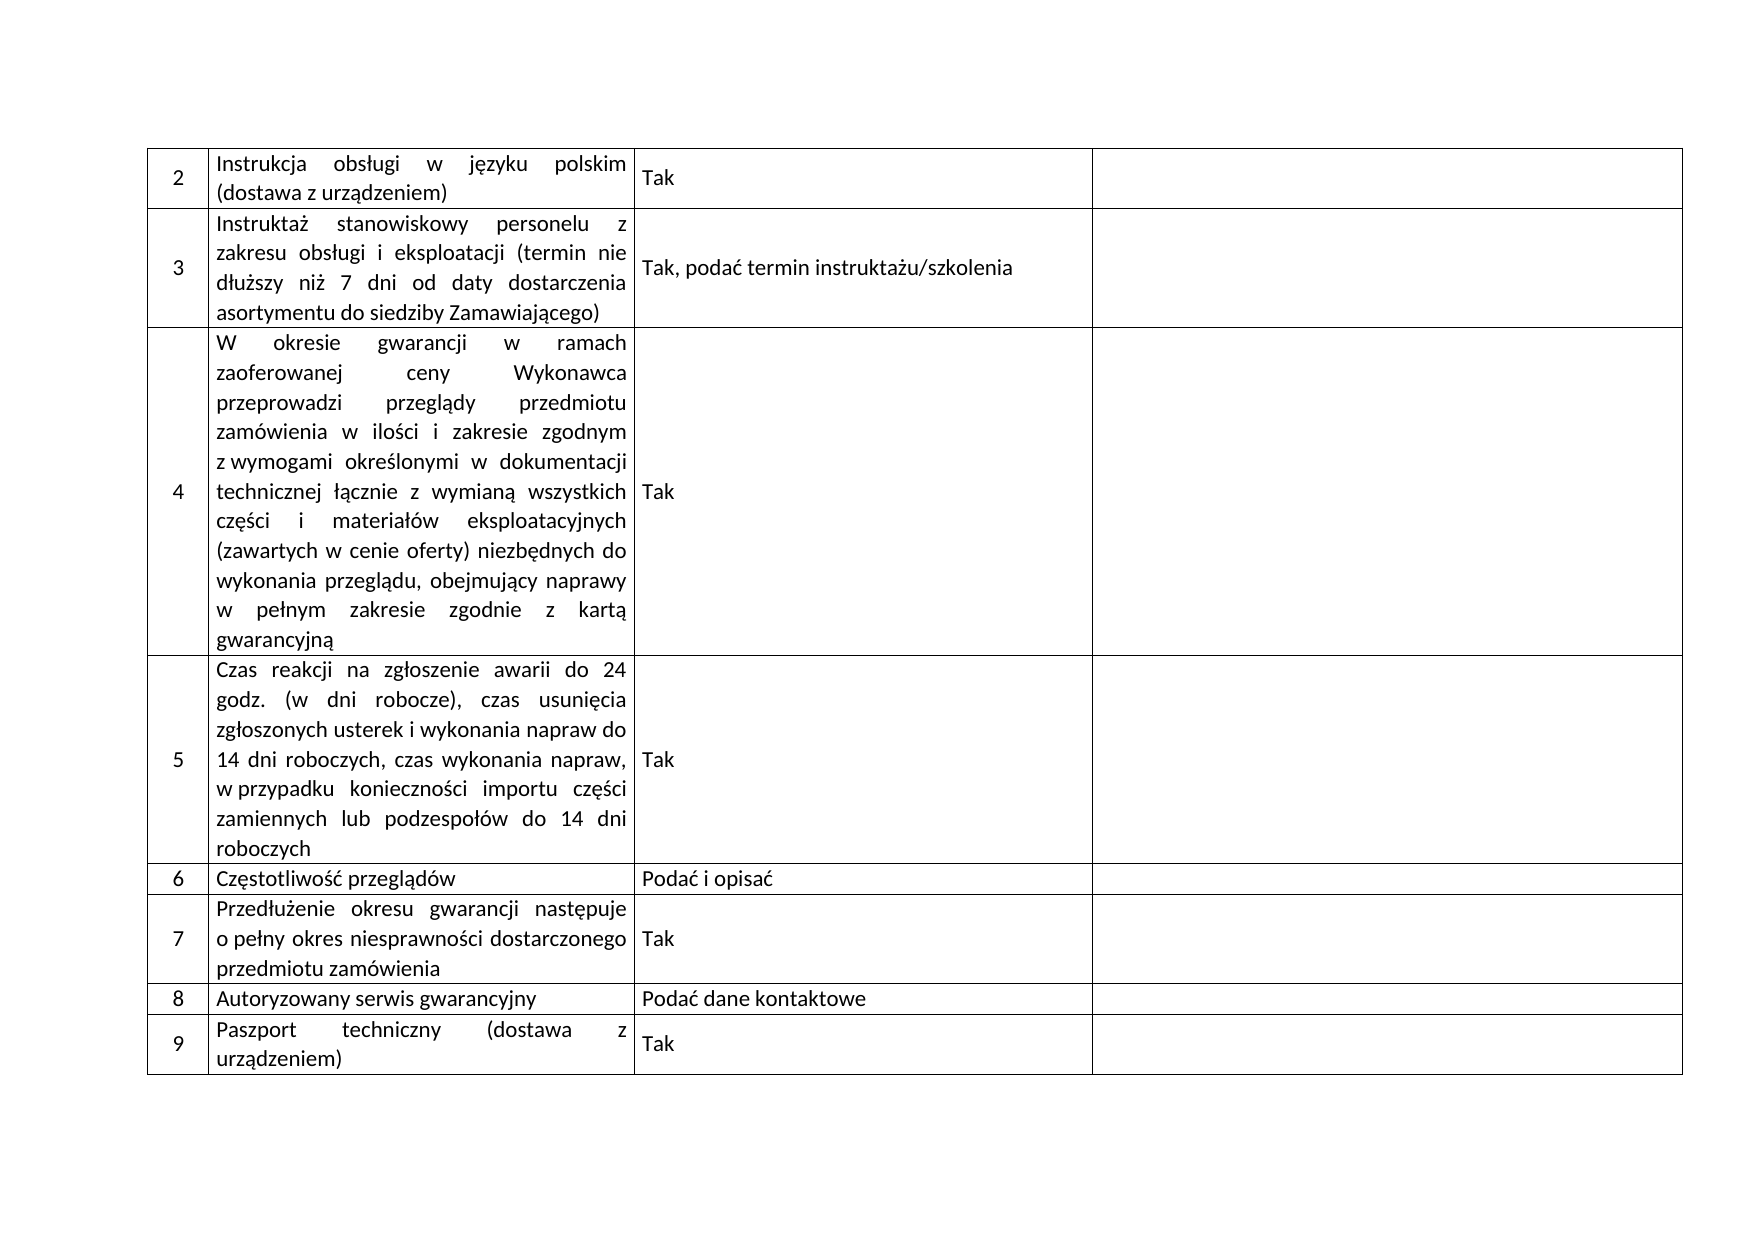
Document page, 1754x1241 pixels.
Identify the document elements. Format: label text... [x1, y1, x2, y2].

table_cell Instrukcja obsługi w języku polskim (dostawa z urządzeniem) [209, 149, 634, 208]
table_cell Tak [635, 149, 1092, 208]
table_cell 2 [148, 149, 208, 208]
table_cell 9 [148, 1015, 208, 1074]
table_cell Tak [635, 328, 1092, 654]
table_cell [1093, 209, 1682, 327]
table_cell Paszport techniczny (dostawa z urządzeniem) [209, 1015, 634, 1074]
table_cell 8 [148, 984, 208, 1014]
table_cell Przedłużenie okresu gwarancji następuje o pełny okres niesprawności dostarczonego przedmiotu zamówienia [209, 895, 634, 983]
table_cell [1093, 895, 1682, 983]
table_cell [1093, 149, 1682, 208]
table_cell Autoryzowany serwis gwarancyjny [209, 984, 634, 1014]
table_cell 4 [148, 328, 208, 654]
table_cell 7 [148, 895, 208, 983]
table_cell [1093, 328, 1682, 654]
table_cell Tak [635, 1015, 1092, 1074]
table_cell Czas reakcji na zgłoszenie awarii do 24 godz. (w dni robocze), czas usunięcia zgłoszonych usterek i wykonania napraw do 14 dni roboczych, czas wykonania napraw, w przypadku konieczności importu części zamiennych lub podzespołów do 14 dni roboczych [209, 656, 634, 863]
table_cell W okresie gwarancji w ramach zaoferowanej ceny Wykonawca przeprowadzi przeglądy przedmiotu zamówienia w ilości i zakresie zgodnym z wymogami określonymi w dokumentacji technicznej łącznie z wymianą wszystkich części i materiałów eksploatacyjnych (zawartych w cenie oferty) niezbędnych do wykonania przeglądu, obejmujący naprawy w pełnym zakresie zgodnie z kartą gwarancyjną [209, 328, 634, 654]
table_cell [1093, 984, 1682, 1014]
table_cell Podać dane kontaktowe [635, 984, 1092, 1014]
table_cell Tak, podać termin instruktażu/szkolenia [635, 209, 1092, 327]
table_cell [1093, 656, 1682, 863]
table_cell 3 [148, 209, 208, 327]
table_cell Tak [635, 895, 1092, 983]
table_cell [1093, 864, 1682, 893]
table_cell Tak [635, 656, 1092, 863]
table_cell 5 [148, 656, 208, 863]
table_cell 6 [148, 864, 208, 893]
table_cell [1093, 1015, 1682, 1074]
table_cell Podać i opisać [635, 864, 1092, 893]
table_cell Instruktaż stanowiskowy personelu z zakresu obsługi i eksploatacji (termin nie dłuższy niż 7 dni od daty dostarczenia asortymentu do siedziby Zamawiającego) [209, 209, 634, 327]
table_cell Częstotliwość przeglądów [209, 864, 634, 893]
